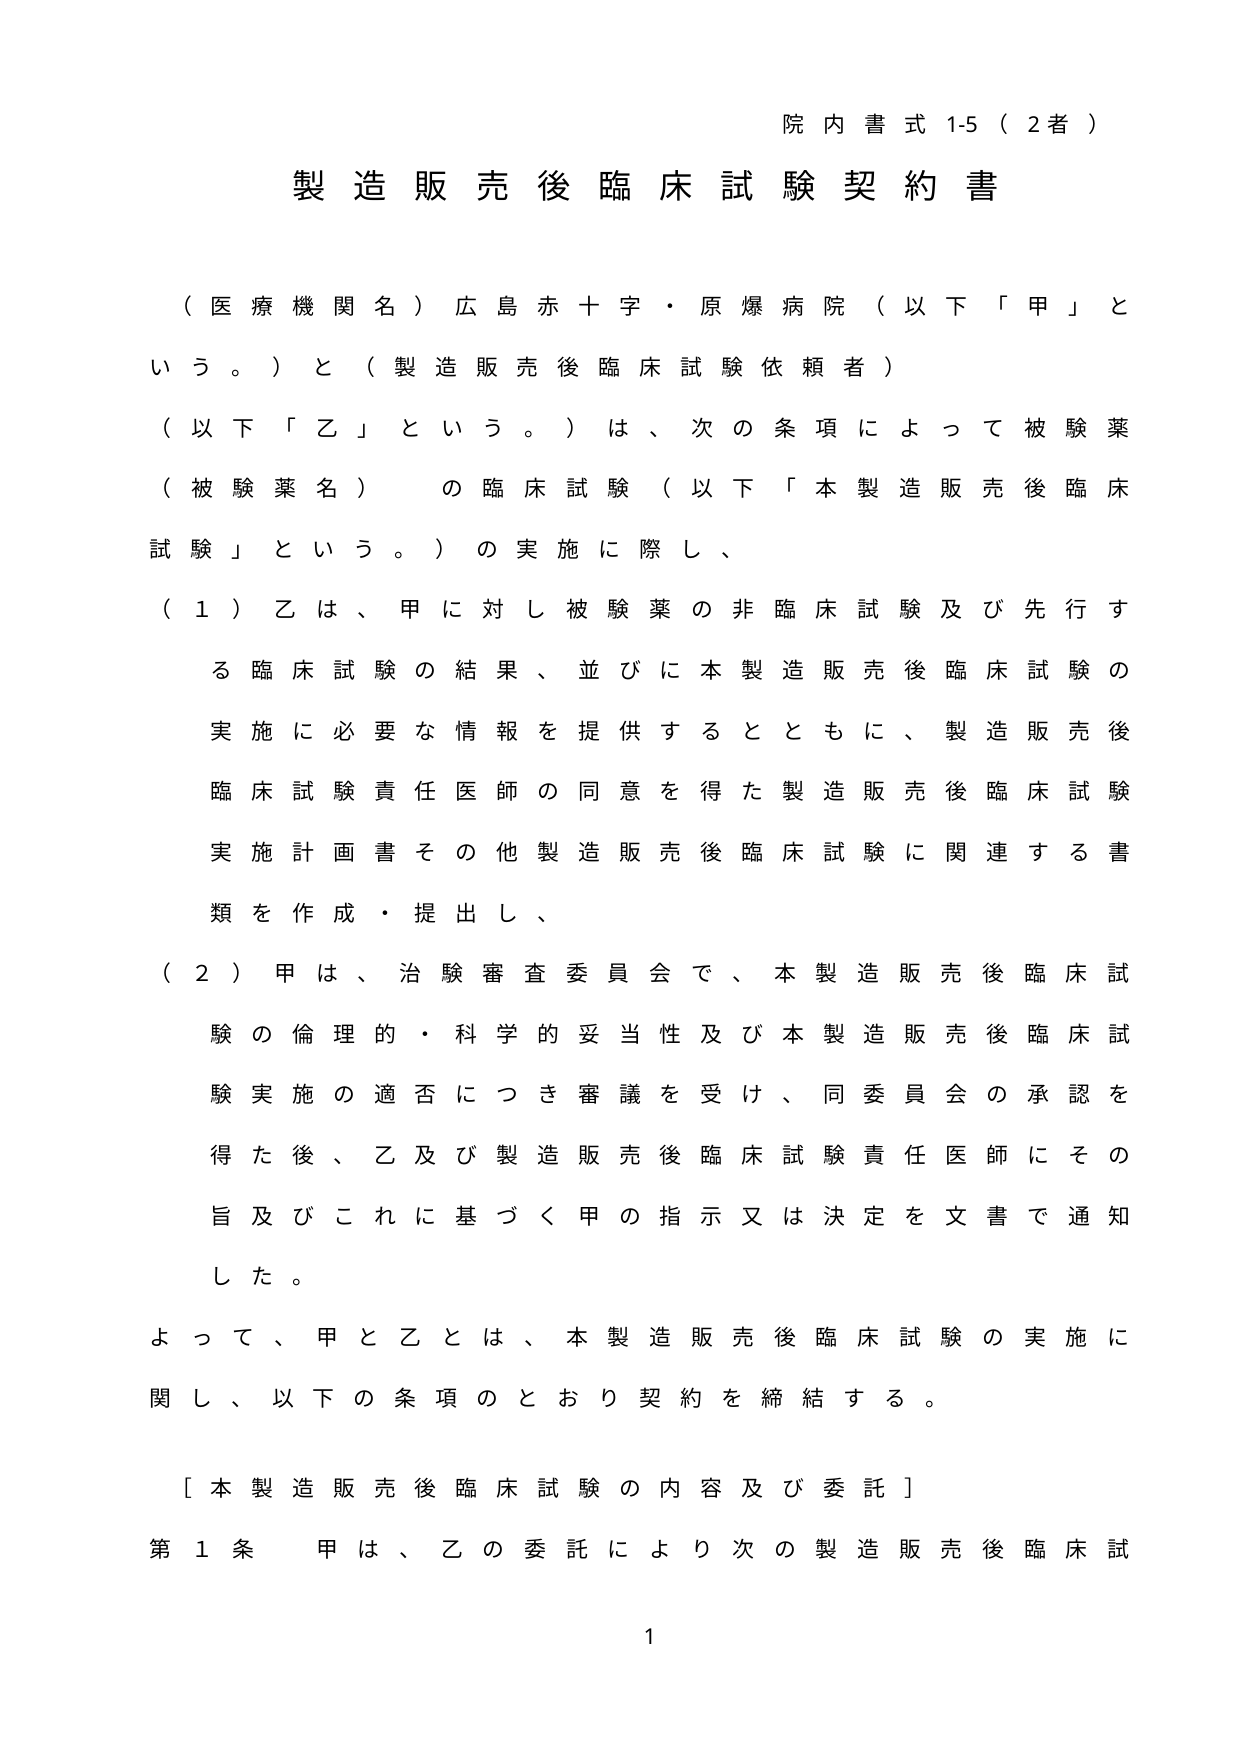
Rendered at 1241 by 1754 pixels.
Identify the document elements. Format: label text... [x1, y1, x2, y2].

text 院内書式1-5（2者） [149, 93, 1129, 154]
text （医療機関名）広島赤十字・原爆病院（以下「甲」という。）と（製造販売後臨床試験依頼者） [149, 275, 1150, 396]
text （２）甲は、治験審査委員会で、本製造販売後臨床試験の倫理的・科学的妥当性及び本製造販売後臨床試験実施の適否につき審議を受け、同委員会の承認を得た後、乙及び製造販売後臨床試験責任医師にその旨及びこれに基づく甲の指示又は決定を文書で通知した。 [149, 942, 1150, 1306]
text 製 造 販 売 後 臨 床 試 験 契 約 書 [149, 154, 1150, 214]
text ［本製造販売後臨床試験の内容及び委託］ [149, 1457, 1150, 1518]
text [149, 1518, 1150, 1578]
text よって、甲と乙とは、本製造販売後臨床試験の実施に関し、以下の条項のとおり契約を締結する。 [149, 1306, 1150, 1427]
text （以下「乙」という。）は、次の条項によって被験薬 （被験薬名） の臨床試験（以下「本製造販売後臨床試験」という。）の実施に際し、 [149, 396, 1150, 578]
text （１）乙は、甲に対し被験薬の非臨床試験及び先行する臨床試験の結果、並びに本製造販売後臨床試験の実施に必要な情報を提供するとともに、製造販売後臨床試験責任医師の同意を得た製造販売後臨床試験実施計画書その他製造販売後臨床試験に関連する書類を作成・提出し、 [149, 578, 1150, 942]
